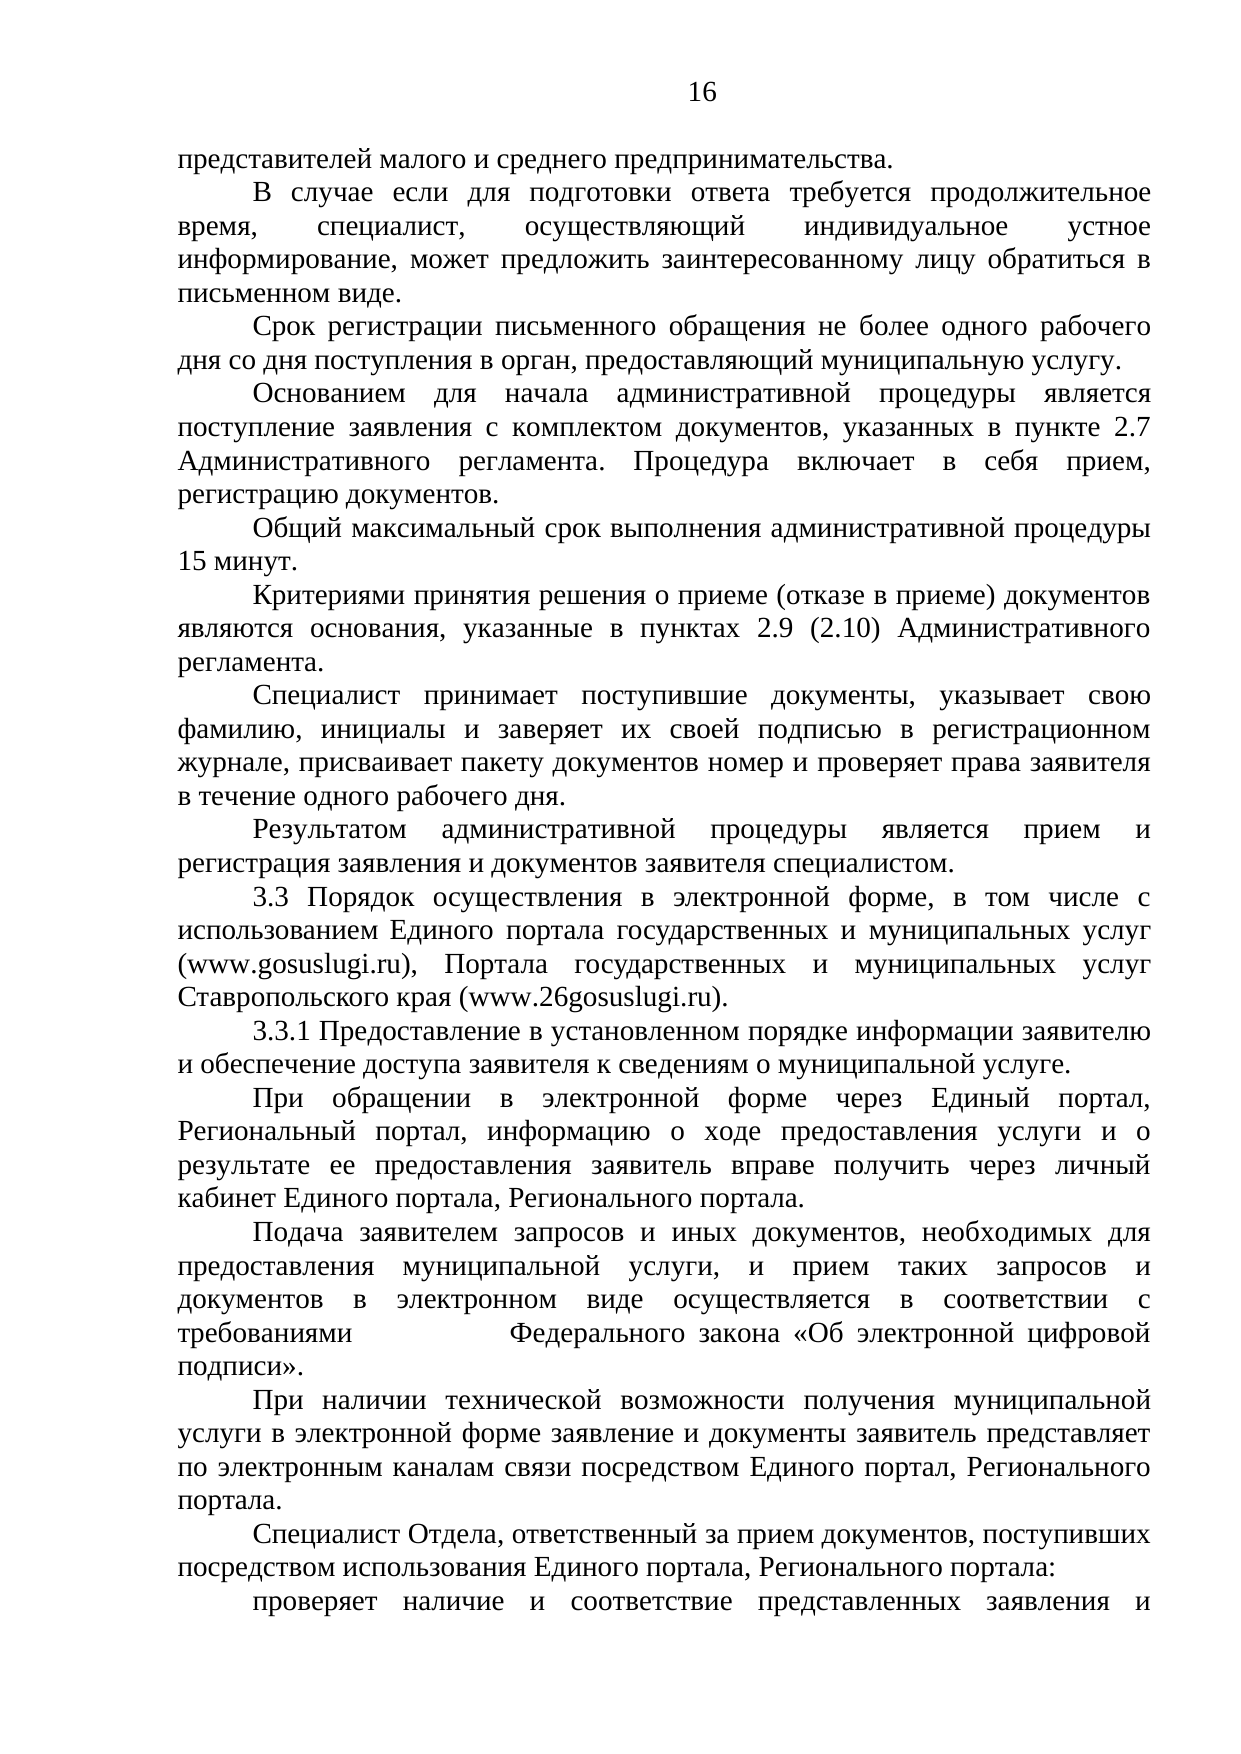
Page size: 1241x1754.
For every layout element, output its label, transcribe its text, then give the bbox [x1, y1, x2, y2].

text Общий максимальный срок выполнения административной процедуры 15 минут. [177, 510, 1152, 577]
text Критериями принятия решения о приеме (отказе в приеме) документов являются основания, указанные в пунктах 2.9 (2.10) Административного регламента. [177, 577, 1152, 677]
text Подача заявителем запросов и иных документов, необходимых для предоставления муниципальной услуги, и прием таких запросов и документов в электронном виде осуществляется в соответствии с требованиями Федерального закона «Об электронной цифровой подписи». [177, 1214, 1152, 1382]
text В случае если для подготовки ответа требуется продолжительное время, специалист, осуществляющий индивидуальное устное информирование, может предложить заинтересованному лицу обратиться в письменном виде. [177, 174, 1152, 308]
text Специалист принимает поступившие документы, указывает свою фамилию, инициалы и заверяет их своей подписью в регистрационном журнале, присваивает пакету документов номер и проверяет права заявителя в течение одного рабочего дня. [177, 677, 1152, 812]
text 3.3.1 Предоставление в установленном порядке информации заявителю и обеспечение доступа заявителя к сведениям о муниципальной услуге. [177, 1013, 1152, 1080]
text Срок регистрации письменного обращения не более одного рабочего дня со дня поступления в орган, предоставляющий муниципальную услугу. [177, 308, 1152, 376]
text При обращении в электронной форме через Единый портал, Региональный портал, информацию о ходе предоставления услуги и о результате ее предоставления заявитель вправе получить через личный кабинет Единого портала, Регионального портала. [177, 1080, 1152, 1214]
text Основанием для начала административной процедуры является поступление заявления с комплектом документов, указанных в пункте 2.7 Административного регламента. Процедура включает в себя прием, регистрацию документов. [177, 376, 1152, 510]
text Результатом административной процедуры является прием и регистрация заявления и документов заявителя специалистом. [177, 812, 1152, 879]
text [177, 141, 1152, 174]
text Специалист Отдела, ответственный за прием документов, поступивших посредством использования Единого портала, Регионального портала: [177, 1516, 1152, 1583]
text При наличии технической возможности получения муниципальной услуги в электронной форме заявление и документы заявитель представляет по электронным каналам связи посредством Единого портал, Регионального портала. [177, 1382, 1152, 1516]
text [177, 1583, 1152, 1617]
text 3.3 Порядок осуществления в электронной форме, в том числе с использованием Единого портала государственных и муниципальных услуг (www.gosuslugi.ru), Портала государственных и муниципальных услуг Ставропольского края (www.26gosuslugi.ru). [177, 879, 1152, 1013]
